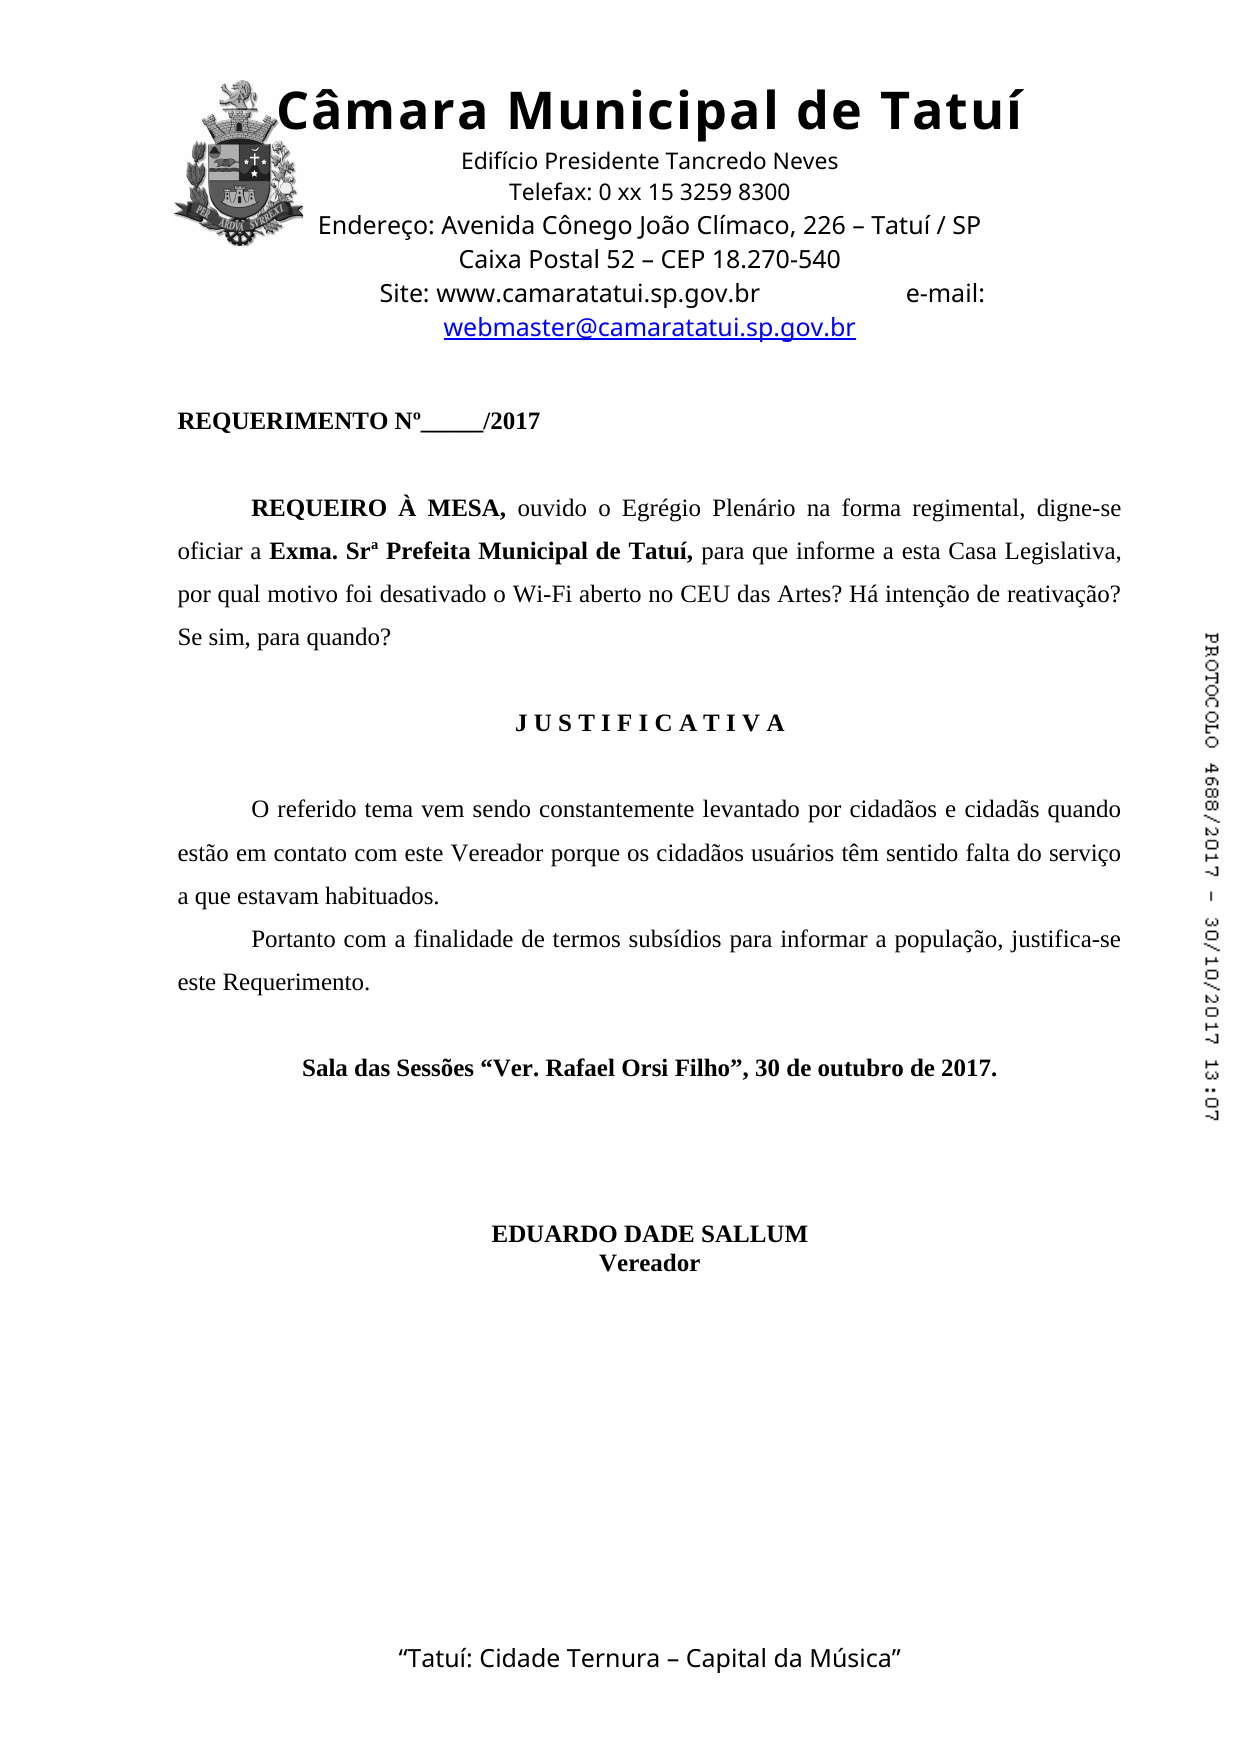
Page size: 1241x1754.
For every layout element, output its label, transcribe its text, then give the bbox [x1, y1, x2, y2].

picture [1177, 629, 1241, 1125]
text REQUERIMENTO Nº_____/2017 [177, 406, 1122, 435]
text REQUEIRO À MESA, ouvido o Egrégio Plenário na forma regimental, digne-se oficiar a Exma. Sra Prefeita Municipal de Tatuí, para que informe a esta Casa Legislativa, por qual motivo foi desativado o Wi-Fi aberto no CEU das Artes? Há intenção de reativação? Se sim, para quando? [177, 493, 1122, 651]
text J U S T I F I C A T I V A [177, 708, 1122, 737]
text Sala das Sessões “Ver. Rafael Orsi Filho”, 30 de outubro de 2017. [177, 1053, 1122, 1082]
text O referido tema vem sendo constantemente levantado por cidadãos e cidadãs quando estão em contato com este Vereador porque os cidadãos usuários têm sentido falta do serviço a que estavam habituados. [177, 794, 1122, 909]
text Portanto com a finalidade de termos subsídios para informar a população, justifica-se este Requerimento. [177, 924, 1122, 996]
